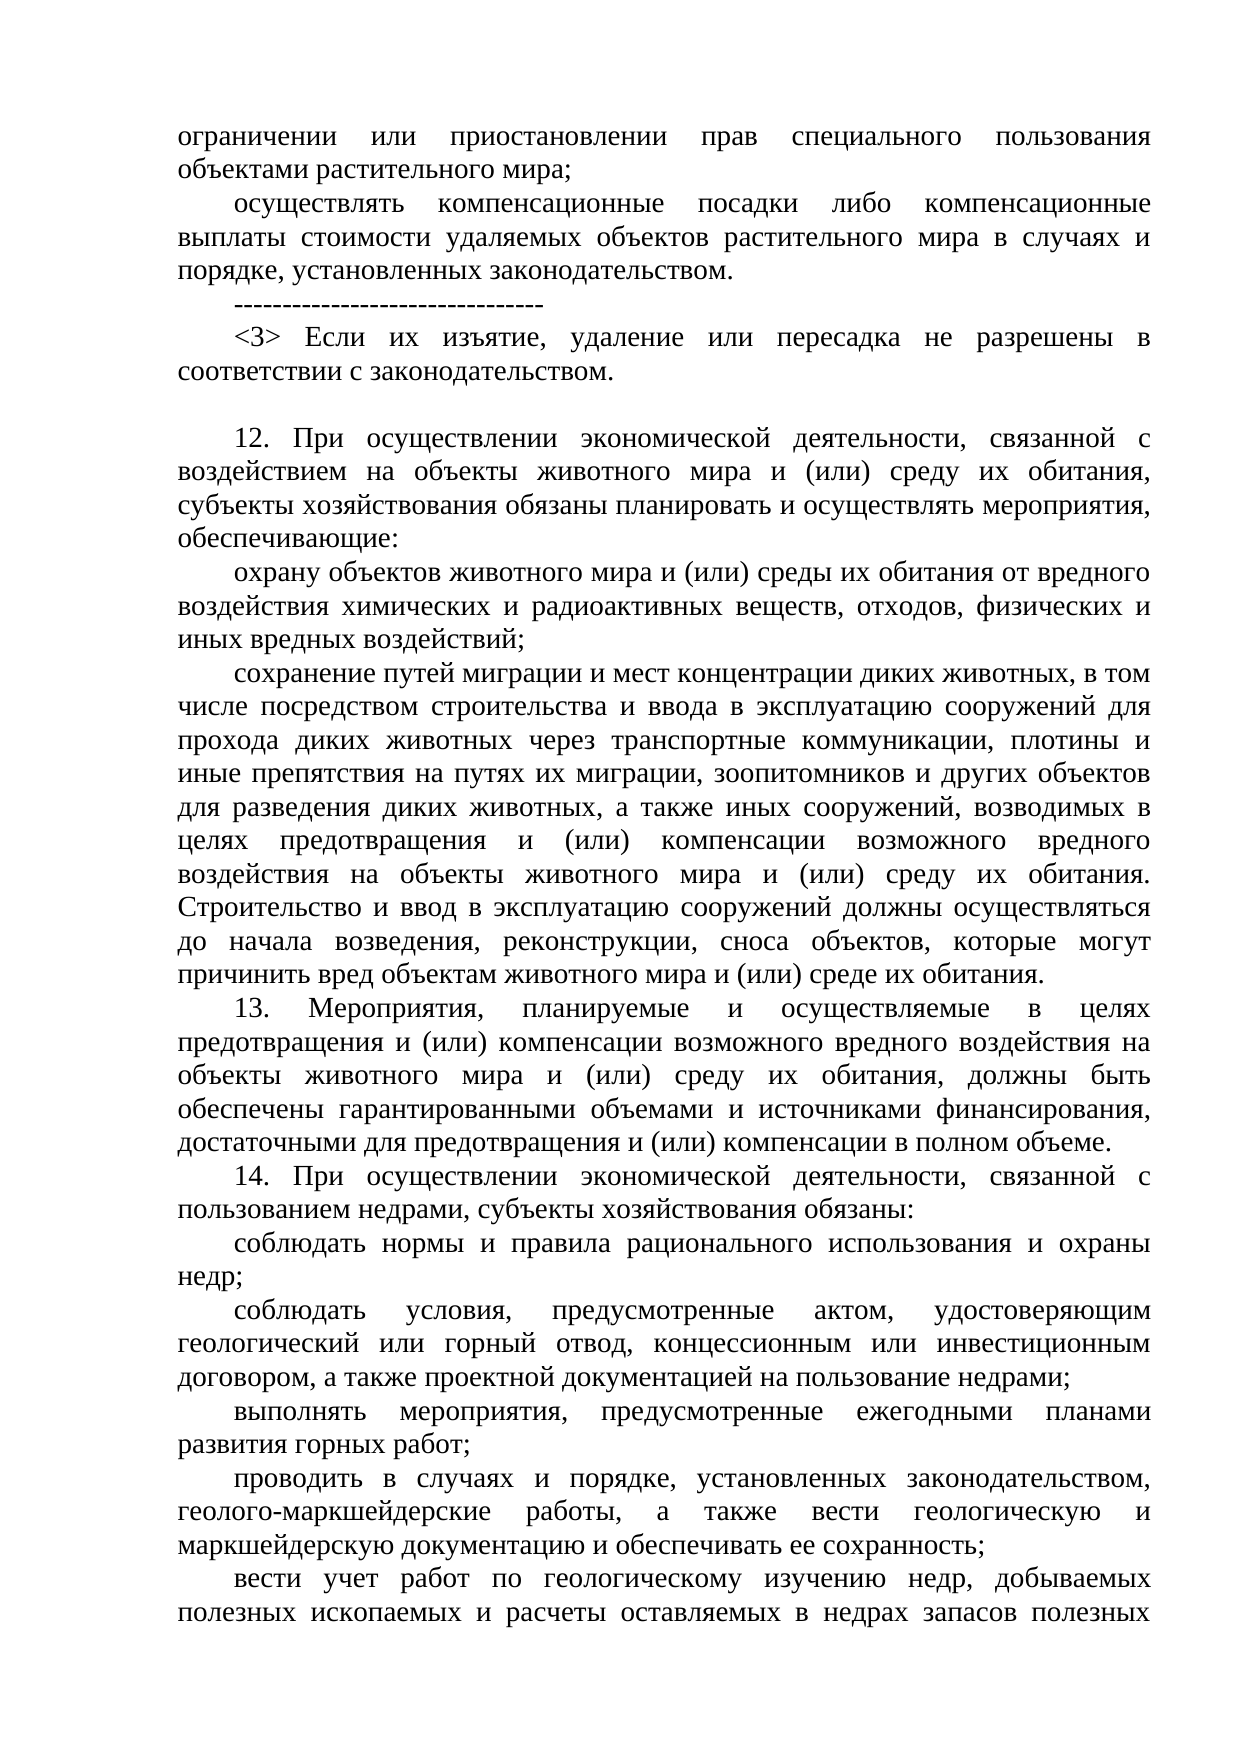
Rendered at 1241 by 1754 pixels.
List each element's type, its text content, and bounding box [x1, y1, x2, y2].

text соблюдать нормы и правила рационального использования и охраны недр; [177, 1225, 1152, 1292]
text сохранение путей миграции и мест концентрации диких животных, в том числе посредством строительства и ввода в эксплуатацию сооружений для прохода диких животных через транспортные коммуникации, плотины и иные препятствия на путях их миграции, зоопитомников и других объектов для разведения диких животных, а также иных сооружений, возводимых в целях предотвращения и (или) компенсации возможного вредного воздействия на объекты животного мира и (или) среду их обитания. Строительство и ввод в эксплуатацию сооружений должны осуществляться до начала возведения, реконструкции, сноса объектов, которые могут причинить вред объектам животного мира и (или) среде их обитания. [177, 655, 1152, 990]
text 13. Мероприятия, планируемые и осуществляемые в целях предотвращения и (или) компенсации возможного вредного воздействия на объекты животного мира и (или) среду их обитания, должны быть обеспечены гарантированными объемами и источниками финансирования, достаточными для предотвращения и (или) компенсации в полном объеме. [177, 990, 1152, 1158]
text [177, 118, 1152, 185]
text -------------------------------- [177, 286, 1152, 319]
text проводить в случаях и порядке, установленных законодательством, геолого-маркшейдерские работы, а также вести геологическую и маркшейдерскую документацию и обеспечивать ее сохранность; [177, 1460, 1152, 1560]
text 12. При осуществлении экономической деятельности, связанной с воздействием на объекты животного мира и (или) среду их обитания, субъекты хозяйствования обязаны планировать и осуществлять мероприятия, обеспечивающие: [177, 420, 1152, 554]
text осуществлять компенсационные посадки либо компенсационные выплаты стоимости удаляемых объектов растительного мира в случаях и порядке, установленных законодательством. [177, 185, 1152, 286]
text 14. При осуществлении экономической деятельности, связанной с пользованием недрами, субъекты хозяйствования обязаны: [177, 1158, 1152, 1225]
text <3> Если их изъятие, удаление или пересадка не разрешены в соответствии с законодательством. [177, 319, 1152, 386]
text охрану объектов животного мира и (или) среды их обитания от вредного воздействия химических и радиоактивных веществ, отходов, физических и иных вредных воздействий; [177, 554, 1152, 655]
text выполнять мероприятия, предусмотренные ежегодными планами развития горных работ; [177, 1393, 1152, 1460]
text соблюдать условия, предусмотренные актом, удостоверяющим геологический или горный отвод, концессионным или инвестиционным договором, а также проектной документацией на пользование недрами; [177, 1292, 1152, 1393]
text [177, 1560, 1152, 1627]
